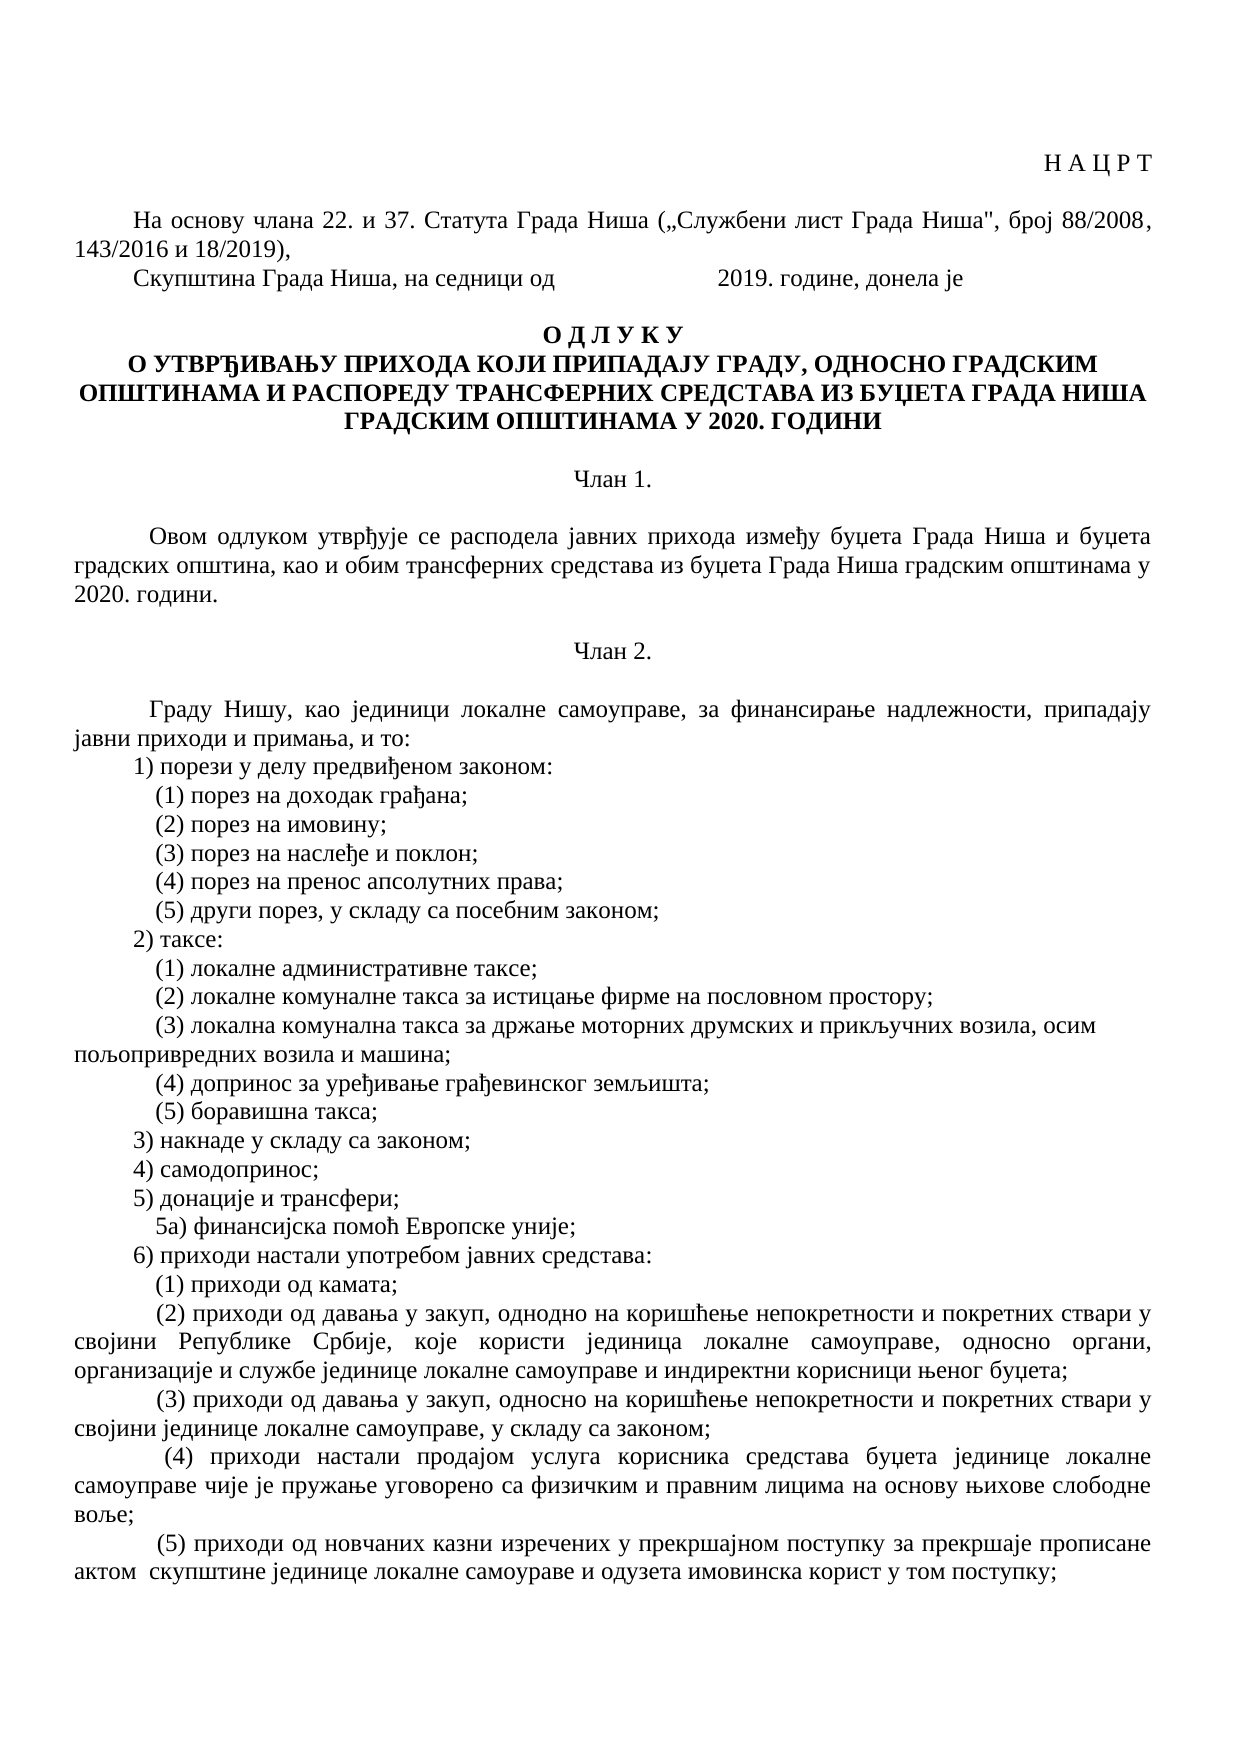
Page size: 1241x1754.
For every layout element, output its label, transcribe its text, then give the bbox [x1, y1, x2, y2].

text (5) боравишна такса; [74, 1096, 1152, 1125]
text Члан 2. [74, 636, 1152, 665]
text 5) донације и трансфери; [74, 1183, 1152, 1211]
text (2) порез на имовину; [74, 809, 1152, 838]
text Н А Ц Р Т [74, 148, 1152, 176]
text (1) порез на доходак грађана; [74, 780, 1152, 809]
text (4) допринос за уређивање грађевинског земљишта; [74, 1068, 1152, 1096]
text Скупштина Града Ниша, на седници од 2019. године, донела је [74, 263, 1152, 291]
text (1) приходи од камата; [74, 1269, 1152, 1298]
text (4) приходи настали продајом услуга корисника средстава буџета јединице локалне самоуправе чије је пружање уговорено са физичким и правним лицима на основу њихове слободне воље; [74, 1441, 1152, 1528]
text 1) порези у делу предвиђеном законом: [74, 751, 1152, 780]
text О УТВРЂИВАЊУ ПРИХОДА КОЈИ ПРИПАДАЈУ ГРАДУ, ОДНОСНО ГРАДСКИМ ОПШТИНАМА И РАСПОРЕДУ ТРАНСФЕРНИХ СРЕДСТАВА ИЗ БУЏЕТА ГРАДА НИША ГРАДСКИМ ОПШТИНАМА У 2020. ГОДИНИ [74, 349, 1152, 435]
text Овом одлуком утврђује се расподела јавних прихода између буџета Града Ниша и буџета градских општина, као и обим трансферних средстава из буџета Града Ниша градским општинама у 2020. години. [74, 521, 1152, 608]
text Граду Нишу, као јединици локалне самоуправе, за финансирање надлежности, припадају јавни приходи и примања, и то: [74, 694, 1152, 751]
text Члан 1. [74, 464, 1152, 493]
text (4) порез на пренос апсолутних права; [74, 866, 1152, 895]
text (5) други порез, у склaду са посебним законом; [74, 895, 1152, 924]
text 6) приходи настали употребом јавних средстава: [74, 1240, 1152, 1269]
text 3) накнаде у складу са законом; [74, 1125, 1152, 1154]
text (3) порез на наслеђе и поклон; [74, 838, 1152, 866]
text (2) локалне комуналне таксa за истицање фирме на пословном простору; [74, 981, 1152, 1010]
text 2) таксе: [74, 924, 1152, 953]
text (5) приходи од новчаних казни изречених у прекршајном поступку за прекршаје прописане актом скупштине јединице локалне самоураве и одузета имовинска корист у том поступку; [74, 1528, 1152, 1585]
text 4) самодопринос; [74, 1154, 1152, 1183]
text На основу члана 22. и 37. Статута Града Ниша („Службени лист Града Ниша", број 88/2008, 143/2016 и 18/2019), [74, 205, 1152, 263]
text О Д Л У К У [74, 320, 1152, 349]
text (3) локална комунална такса за држање моторних друмских и прикључних возила, осим пољопривредних возила и машина; [74, 1010, 1152, 1068]
text (1) локалне административне таксе; [74, 953, 1152, 981]
text (3) приходи од давања у закуп, односно на коришћење непокретности и покретних ствари у својини јединице локалне самоуправе, у складу са законом; [74, 1384, 1152, 1441]
text 5а) финансијска помоћ Европске уније; [74, 1211, 1152, 1240]
text (2) приходи од давања у закуп, однодно на коришћење непокретности и покретних ствари у својини Републике Србије, које користи јединица локалне самоуправе, односно органи, организације и службе јединице локалне самоуправе и индиректни корисници њеног буџета; [74, 1298, 1152, 1384]
